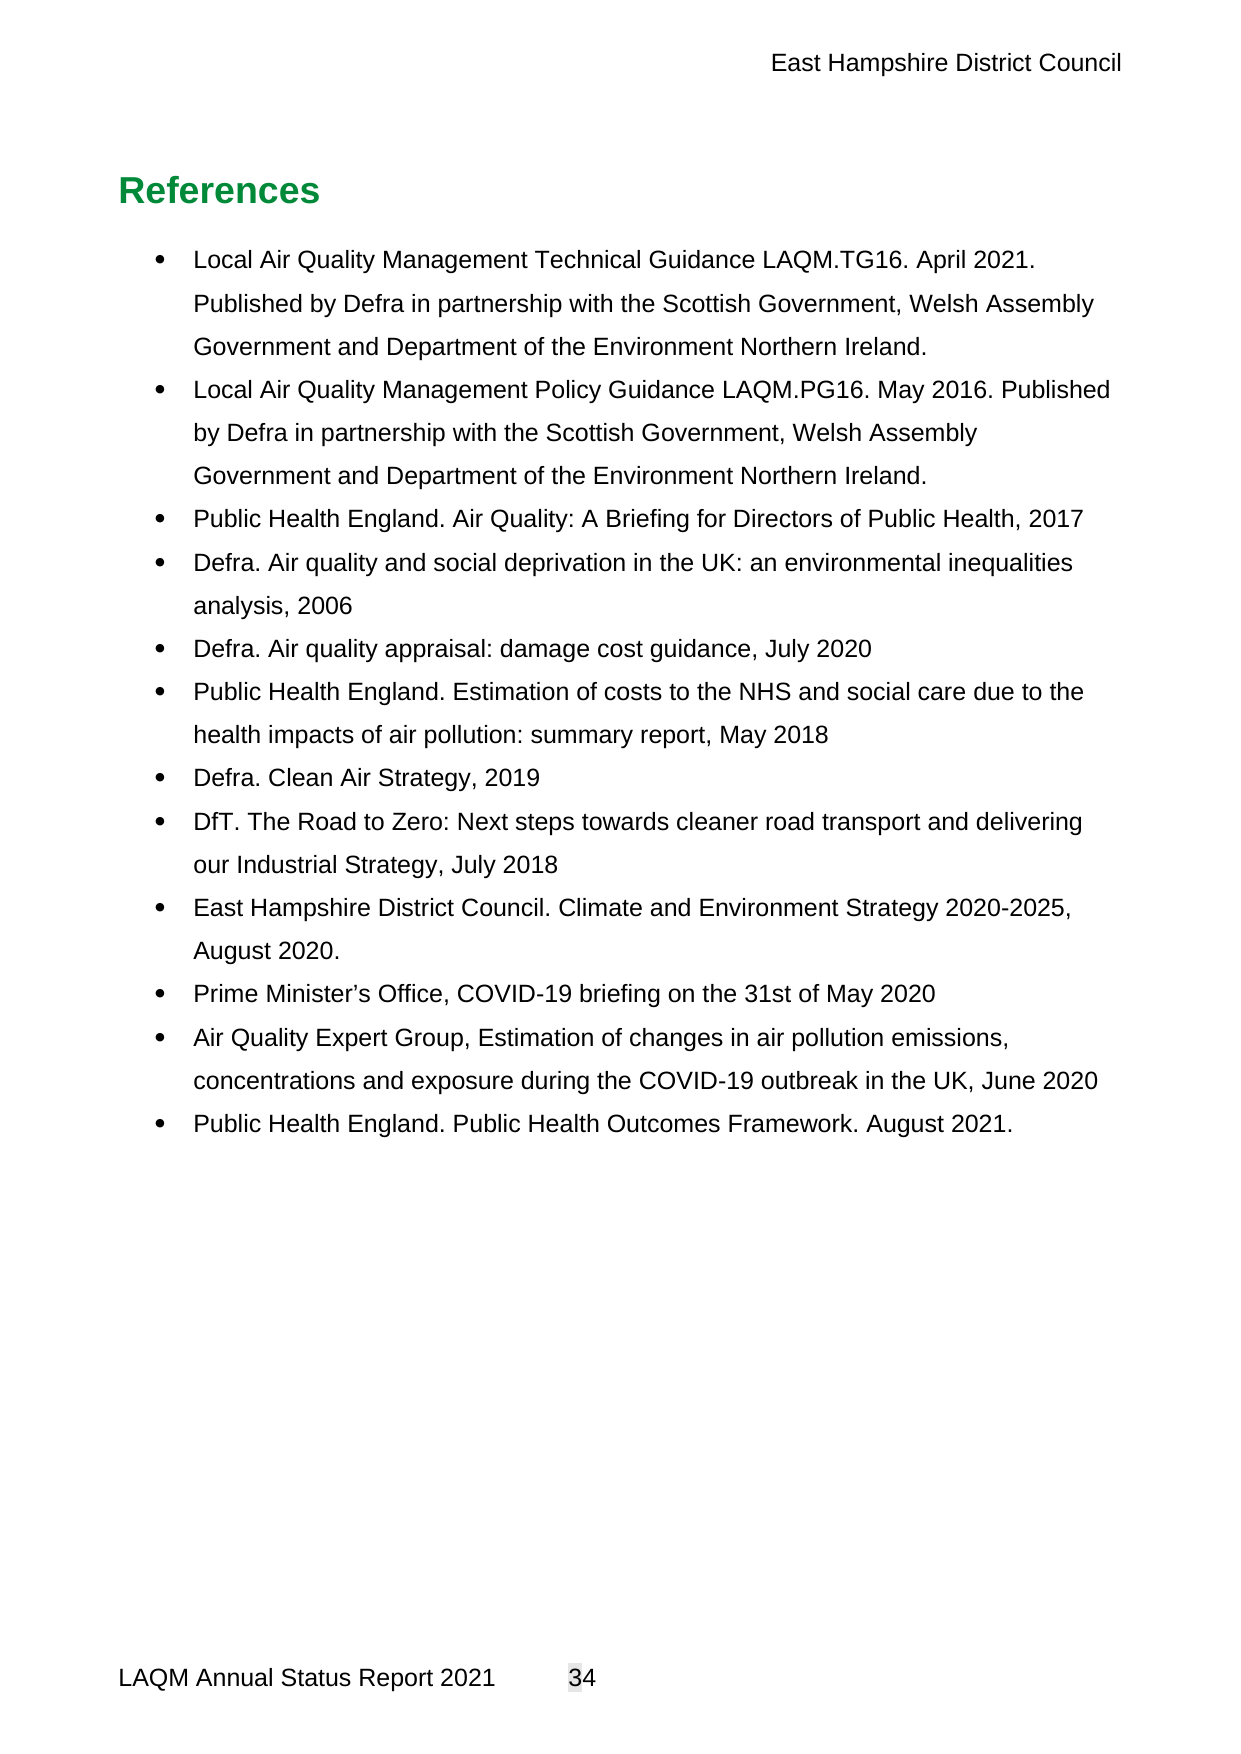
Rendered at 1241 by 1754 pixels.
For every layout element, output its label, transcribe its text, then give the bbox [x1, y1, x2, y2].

list Air Quality Expert Group, Estimation of changes in air pollution emissions, concentrations and exposure during the COVID-19 outbreak in the UK, June 2020 [156, 1023, 1122, 1094]
list Public Health England. Public Health Outcomes Framework. August 2021. [156, 1109, 1122, 1138]
list Local Air Quality Management Policy Guidance LAQM.PG16. May 2016. Published by Defra in partnership with the Scottish Government, Welsh Assembly Government and Department of the Environment Northern Ireland. [156, 375, 1122, 490]
list Prime Minister’s Office, COVID-19 briefing on the 31st of May 2020 [156, 979, 1122, 1008]
list Defra. Air quality appraisal: damage cost guidance, July 2020 [156, 634, 1122, 663]
list Local Air Quality Management Technical Guidance LAQM.TG16. April 2021. Published by Defra in partnership with the Scottish Government, Welsh Assembly Government and Department of the Environment Northern Ireland. [156, 245, 1122, 360]
subtitle References [118, 168, 1122, 211]
list Public Health England. Air Quality: A Briefing for Directors of Public Health, 2017 [156, 504, 1122, 533]
list East Hampshire District Council. Climate and Environment Strategy 2020-2025, August 2020. [156, 893, 1122, 965]
list Defra. Air quality and social deprivation in the UK: an environmental inequalities analysis, 2006 [156, 547, 1122, 619]
list Defra. Clean Air Strategy, 2019 [156, 763, 1122, 792]
list Public Health England. Estimation of costs to the NHS and social care due to the health impacts of air pollution: summary report, May 2018 [156, 677, 1122, 749]
list DfT. The Road to Zero: Next steps towards cleaner road transport and delivering our Industrial Strategy, July 2018 [156, 807, 1122, 879]
